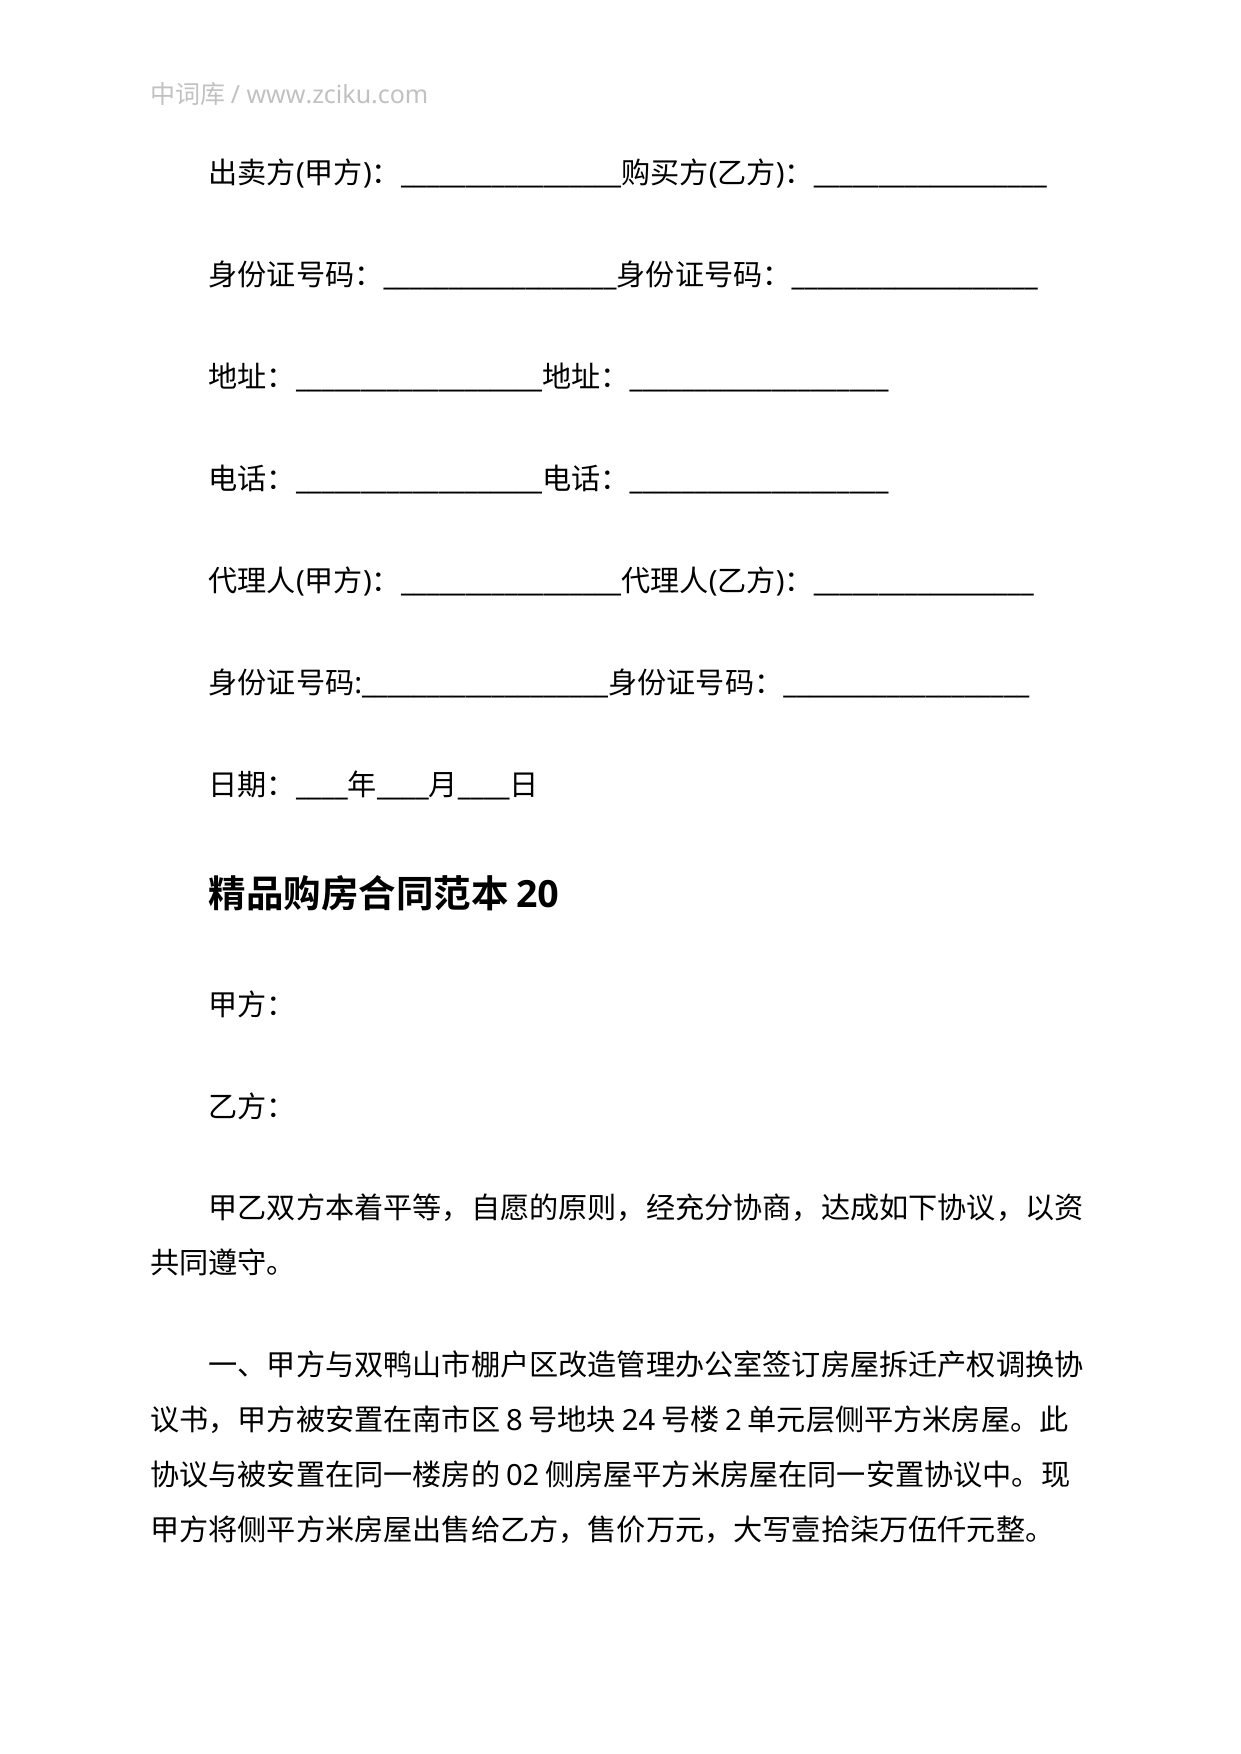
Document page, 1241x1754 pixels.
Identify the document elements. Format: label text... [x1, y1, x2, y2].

text 甲方： [150, 981, 1090, 1024]
text 乙方： [150, 1083, 1090, 1126]
text 精品购房合同范本20 [150, 864, 1090, 918]
text 身份证号码：__________________身份证号码：___________________ [150, 252, 1090, 294]
text 地址：___________________地址：____________________ [150, 354, 1090, 396]
text 一、甲方与双鸭山市棚户区改造管理办公室签订房屋拆迁产权调换协议书，甲方被安置在南市区8号地块24号楼2单元层侧平方米房屋。此协议与被安置在同一楼房的02侧房屋平方米房屋在同一安置协议中。现甲方将侧平方米房屋出售给乙方，售价万元，大写壹拾柒万伍仟元整。 [150, 1342, 1090, 1549]
text 日期：____年____月____日 [150, 762, 1090, 804]
text 电话：___________________电话：____________________ [150, 456, 1090, 498]
text 身份证号码:___________________身份证号码：___________________ [150, 660, 1090, 702]
text 甲乙双方本着平等，自愿的原则，经充分协商，达成如下协议，以资共同遵守。 [150, 1185, 1090, 1282]
text 代理人(甲方)：_________________代理人(乙方)：_________________ [150, 558, 1090, 600]
text 出卖方(甲方)：_________________购买方(乙方)：__________________ [150, 150, 1090, 192]
